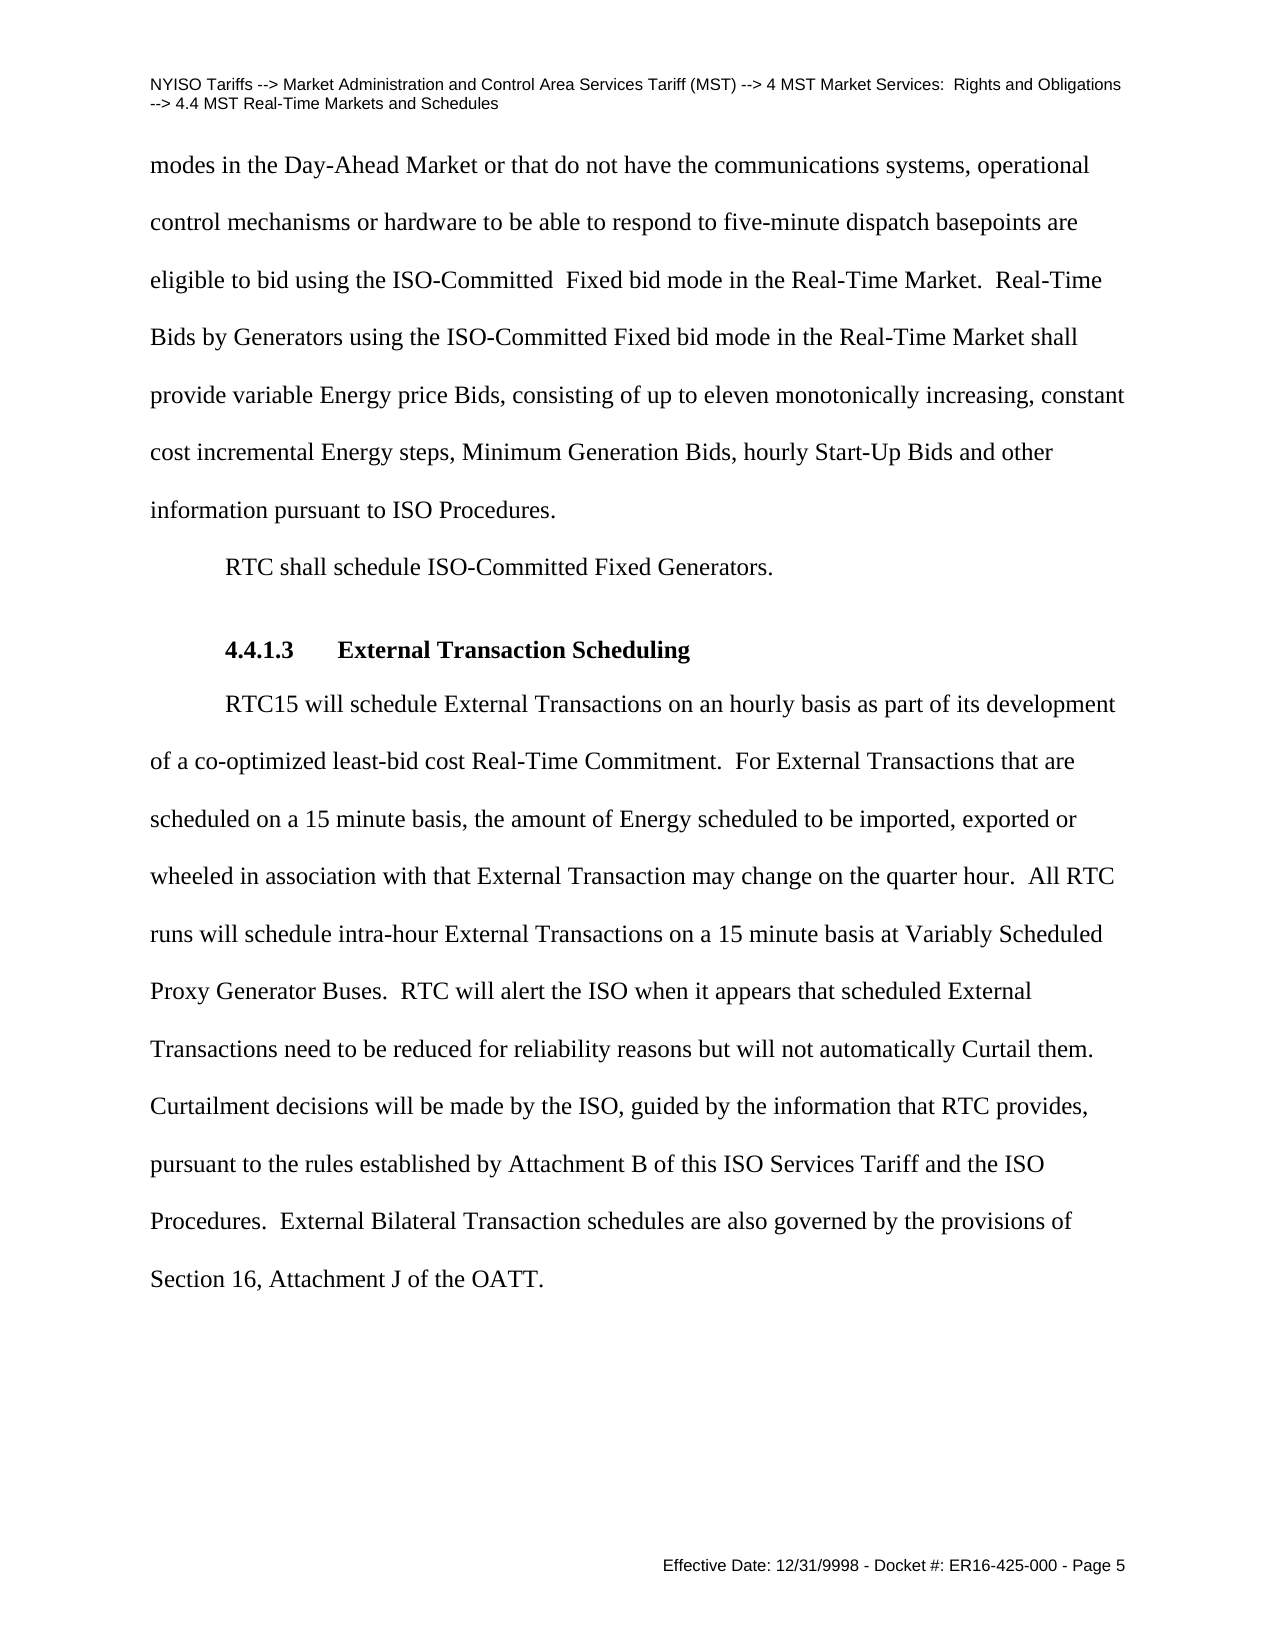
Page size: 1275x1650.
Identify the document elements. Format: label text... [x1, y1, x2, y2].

subtitle 4.4.1.3 External Transaction Scheduling [225, 635, 1125, 664]
text RTC shall schedule ISO-Committed Fixed Generators. [150, 552, 1125, 581]
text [150, 150, 1125, 524]
text RTC15 will schedule External Transactions on an hourly basis as part of its development of a co-optimized least-bid cost Real-Time Commitment. For External Transactions that are scheduled on a 15 minute basis, the amount of Energy scheduled to be imported, exported or wheeled in association with that External Transaction may change on the quarter hour. All RTC runs will schedule intra-hour External Transactions on a 15 minute basis at Variably Scheduled Proxy Generator Buses. RTC will alert the ISO when it appears that scheduled External Transactions need to be reduced for reliability reasons but will not automatically Curtail them. Curtailment decisions will be made by the ISO, guided by the information that RTC provides, pursuant to the rules established by Attachment B of this ISO Services Tariff and the ISO Procedures. External Bilateral Transaction schedules are also governed by the provisions of Section 16, Attachment J of the OATT. [150, 689, 1125, 1292]
